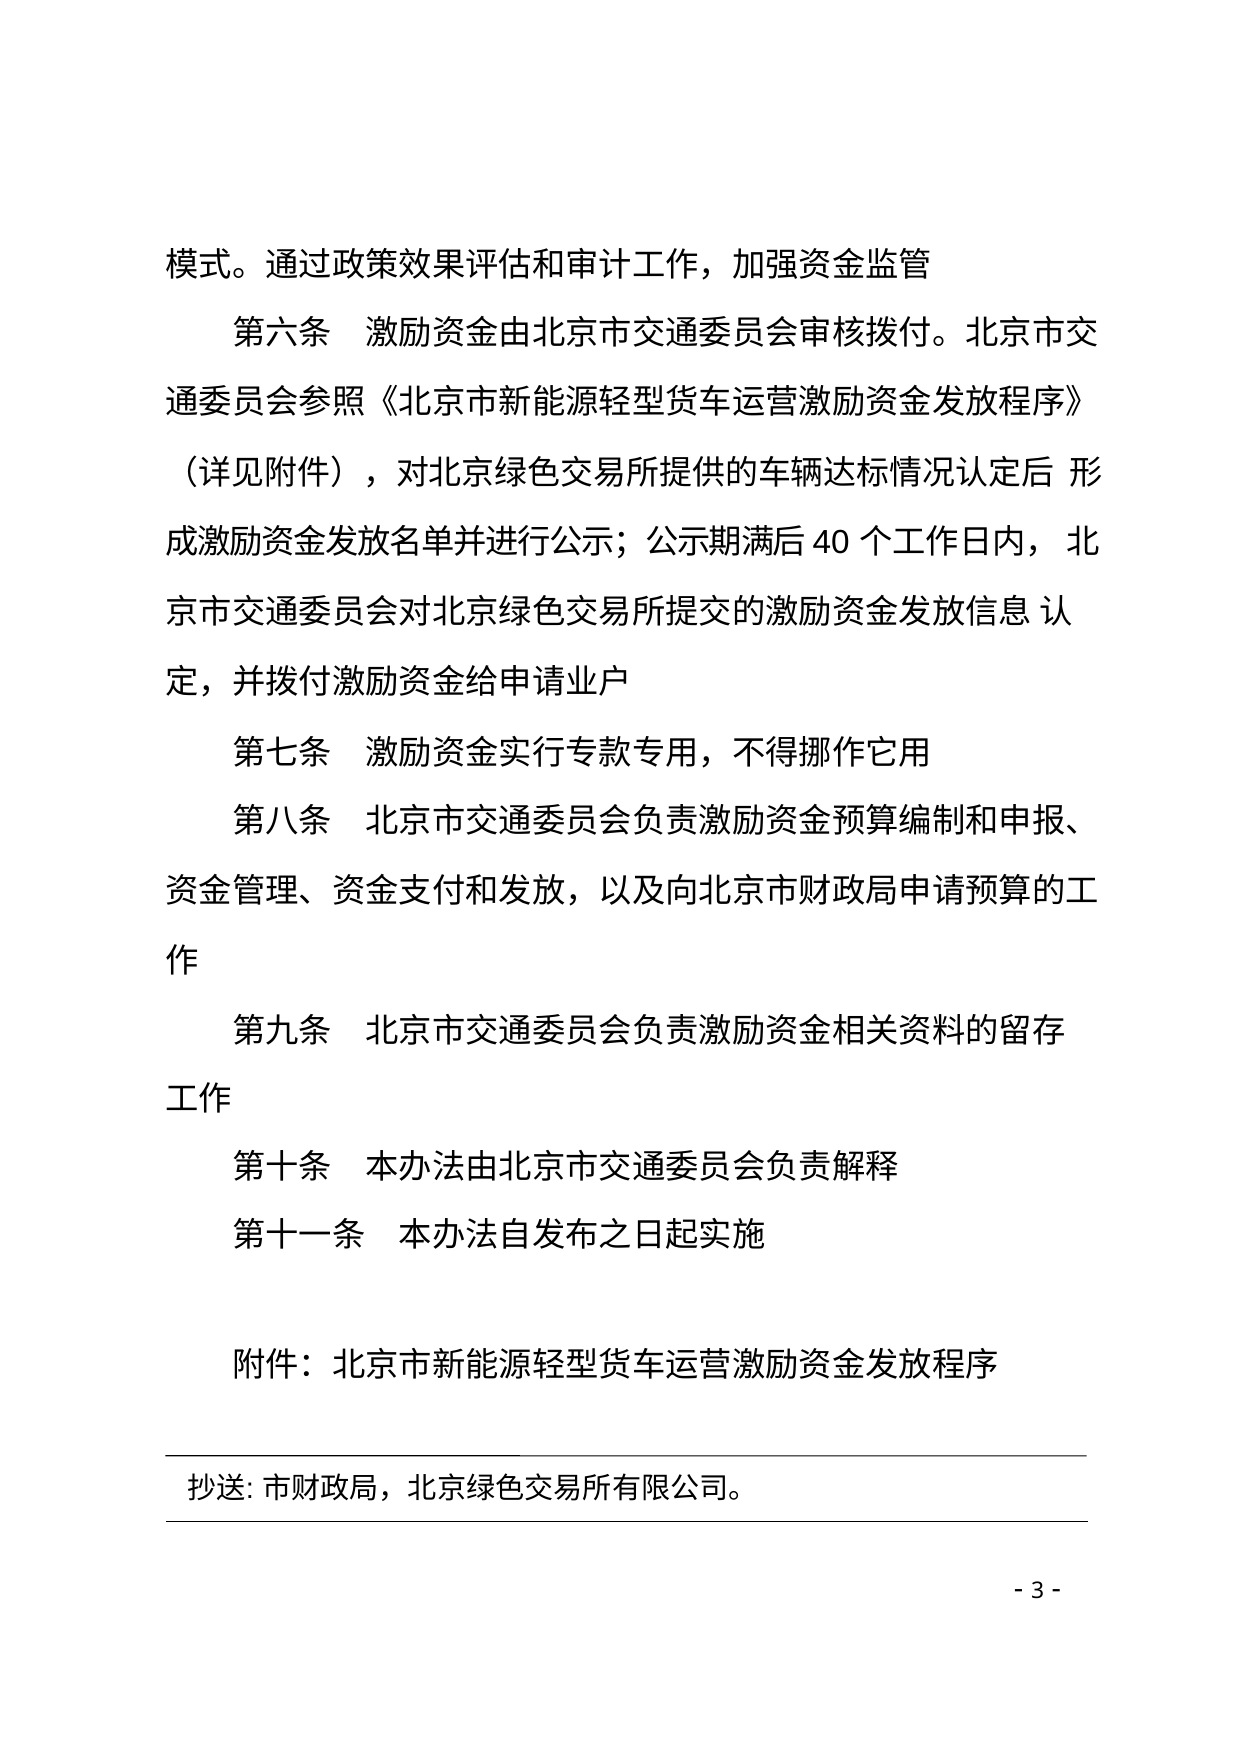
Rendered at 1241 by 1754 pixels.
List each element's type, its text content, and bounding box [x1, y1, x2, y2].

text （详见附件），对北京绿色交易所提供的车辆达标情况认定后 形成激励资金发放名单并进行公示；公示期满后 40 个工作日内， 北京市交通委员会对北京绿色交易所提交的激励资金发放信息 认定，并拨付激励资金给申请业户 [165, 445, 1103, 703]
text 第十条 本办法由北京市交通委员会负责解释 [232, 1140, 1115, 1188]
text 第七条 激励资金实行专款专用，不得挪作它用 [232, 726, 1115, 774]
text 第九条 北京市交通委员会负责激励资金相关资料的留存 [232, 1004, 1115, 1052]
text 抄送: 市财政局，北京绿色交易所有限公司。 [187, 1464, 1115, 1506]
text 第十一条 本办法自发布之日起实施 [232, 1208, 1115, 1256]
text 工作 [165, 1072, 1115, 1120]
text 第八条 北京市交通委员会负责激励资金预算编制和申报、资金管理、资金支付和发放，以及向北京市财政局申请预算的工作 [165, 794, 1099, 982]
text 第六条 激励资金由北京市交通委员会审核拨付。北京市交通委员会参照《北京市新能源轻型货车运营激励资金发放程序》 [165, 305, 1099, 423]
text 附件：北京市新能源轻型货车运营激励资金发放程序 [232, 1338, 1115, 1386]
text 模式。通过政策效果评估和审计工作，加强资金监管 [165, 237, 1115, 286]
